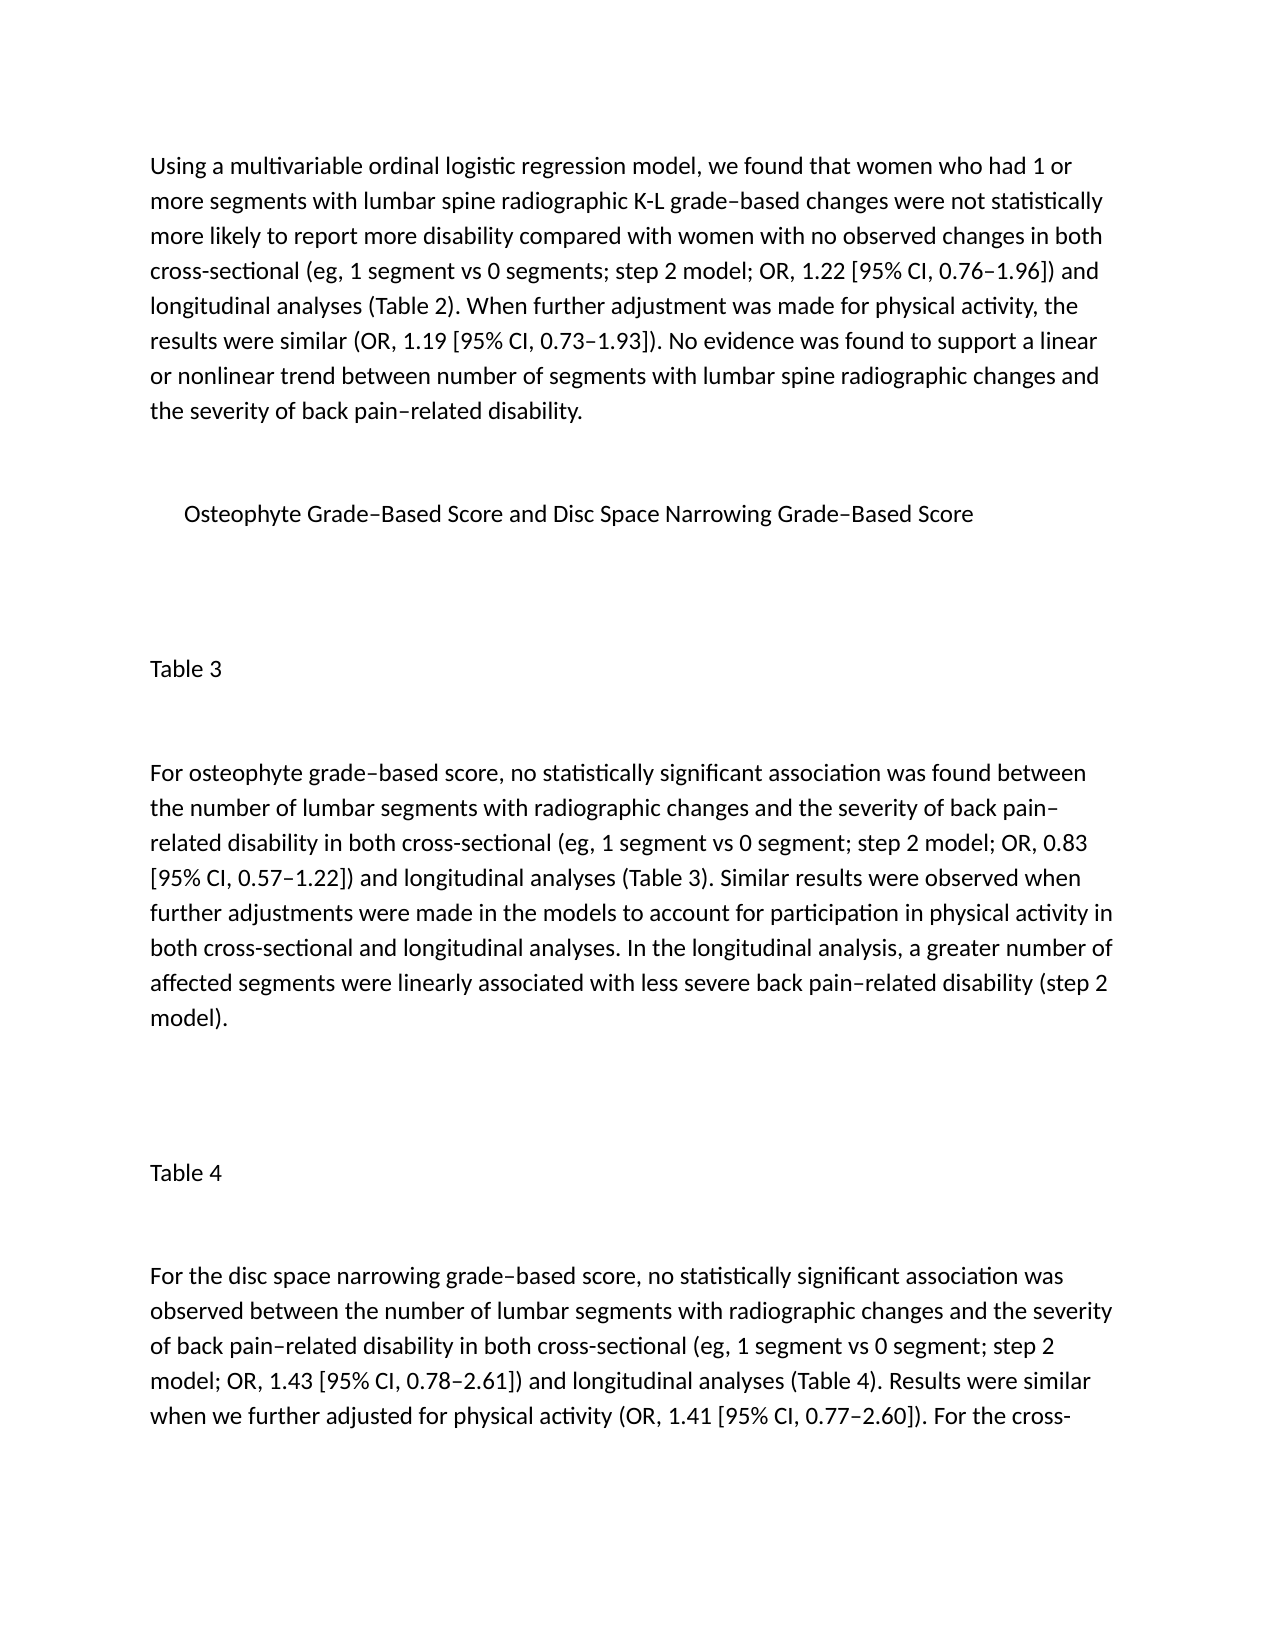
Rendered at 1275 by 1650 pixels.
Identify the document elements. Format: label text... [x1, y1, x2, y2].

text Table 3 [150, 653, 1125, 684]
text Using a multivariable ordinal logistic regression model, we found that women who had 1 or more segments with lumbar spine radiographic K-L grade–based changes were not statistically more likely to report more disability compared with women with no observed changes in both cross-sectional (eg, 1 segment vs 0 segments; step 2 model; OR, 1.22 [95% CI, 0.76–1.96]) and longitudinal analyses (Table 2). When further adjustment was made for physical activity, the results were similar (OR, 1.19 [95% CI, 0.73–1.93]). No evidence was found to support a linear or nonlinear trend between number of segments with lumbar spine radiographic changes and the severity of back pain–related disability. [150, 150, 1125, 426]
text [150, 1260, 1125, 1431]
text For osteophyte grade–based score, no statistically significant association was found between the number of lumbar segments with radiographic changes and the severity of back pain–related disability in both cross-sectional (eg, 1 segment vs 0 segment; step 2 model; OR, 0.83 [95% CI, 0.57–1.22]) and longitudinal analyses (Table 3). Similar results were observed when further adjustments were made in the models to account for participation in physical activity in both cross-sectional and longitudinal analyses. In the longitudinal analysis, a greater number of affected segments were linearly associated with less severe back pain–related disability (step 2 model). [150, 757, 1125, 1032]
text Osteophyte Grade–Based Score and Disc Space Narrowing Grade–Based Score [150, 498, 1125, 529]
text Table 4 [150, 1157, 1125, 1187]
